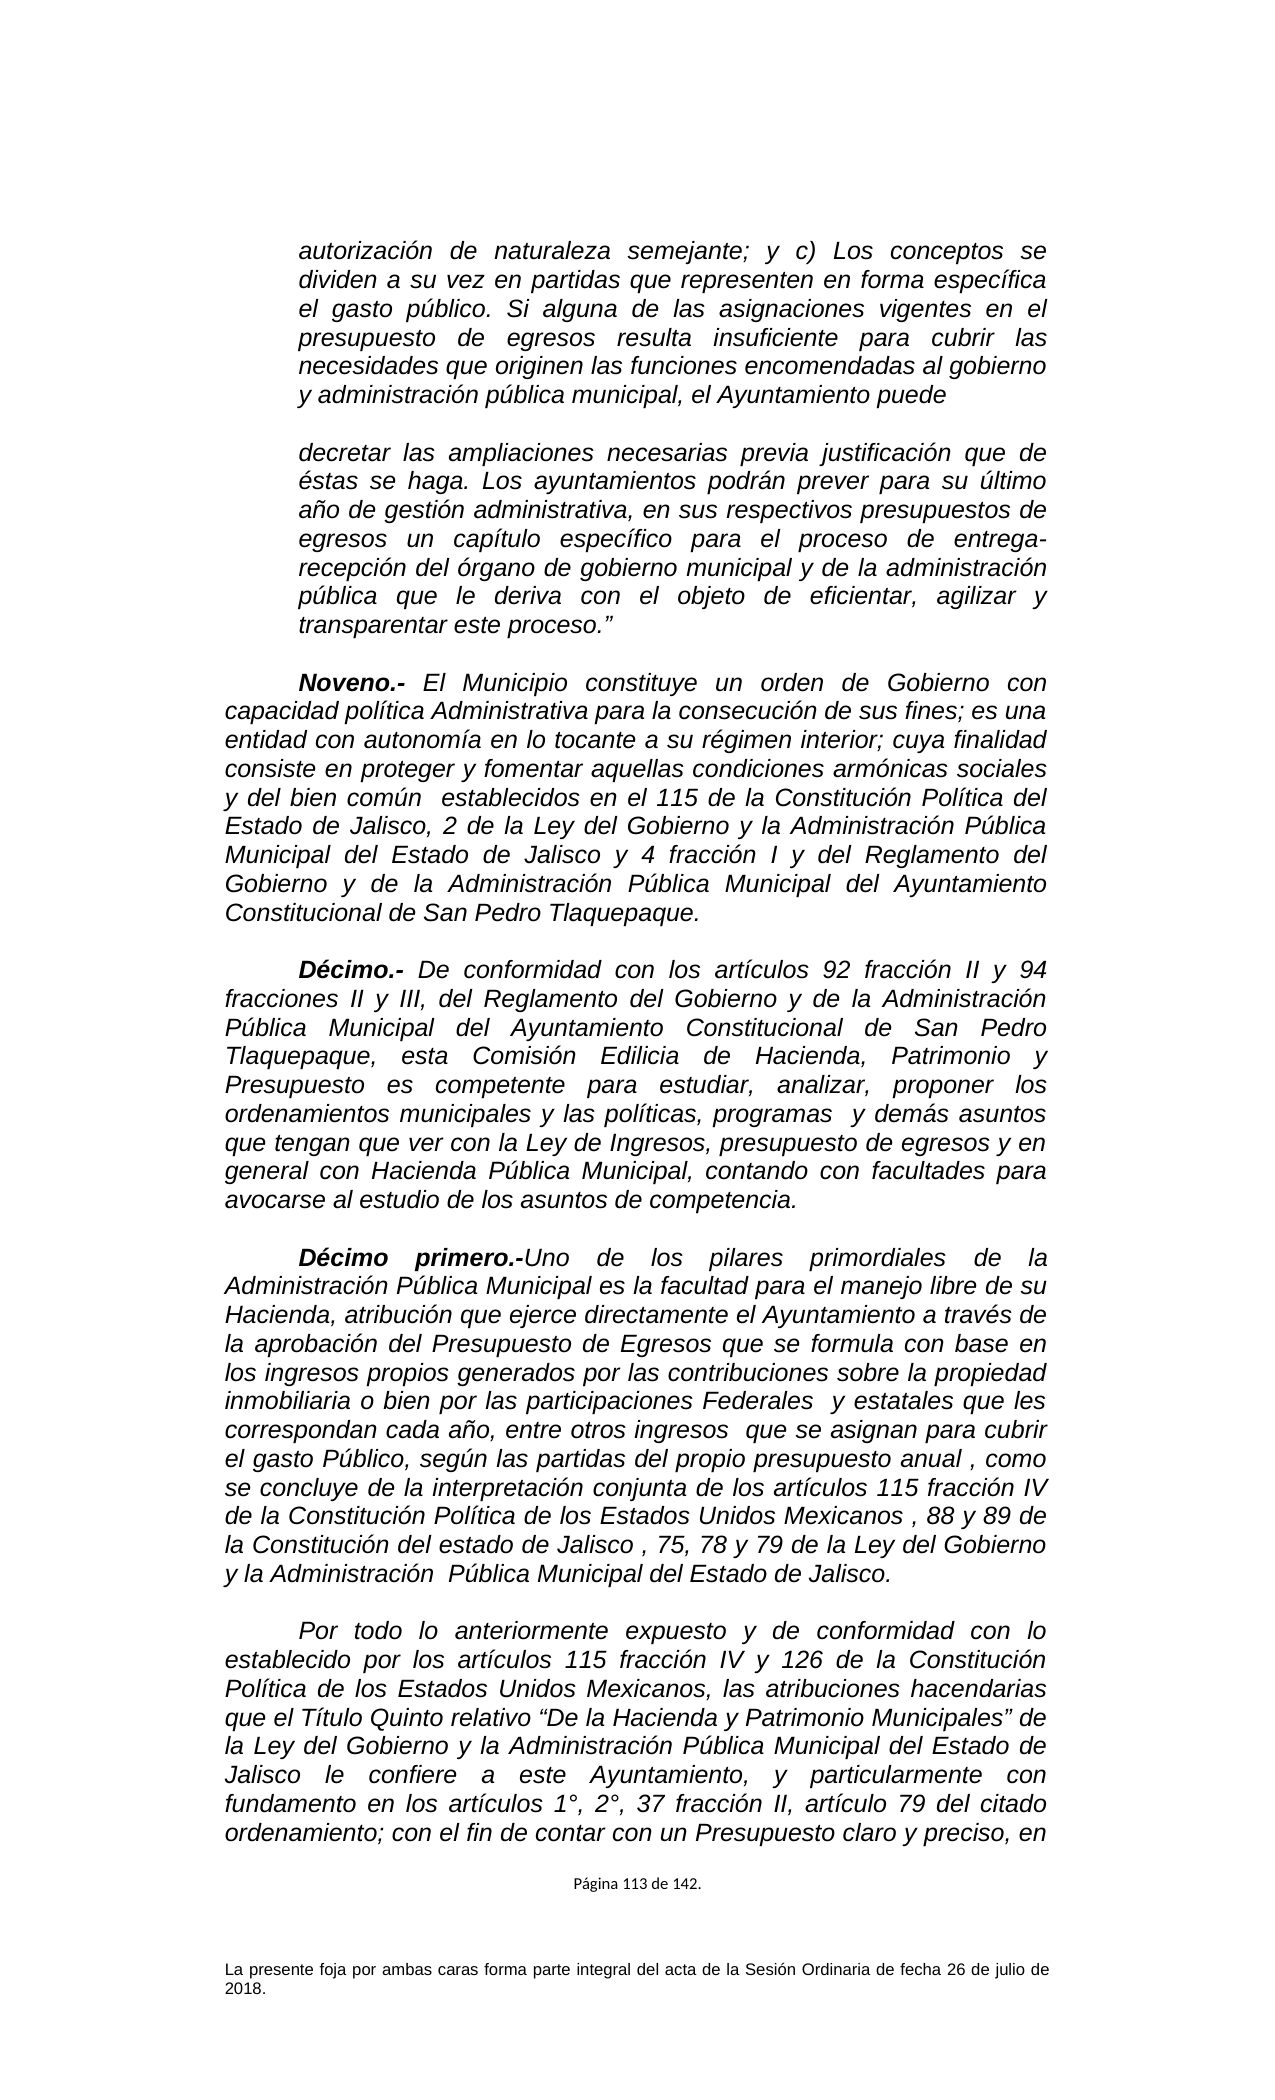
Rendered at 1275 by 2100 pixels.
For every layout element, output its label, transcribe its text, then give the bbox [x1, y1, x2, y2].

text Noveno.- El Municipio constituye un orden de Gobierno con capacidad política Administrativa para la consecución de sus fines; es una entidad con autonomía en lo tocante a su régimen interior; cuya finalidad consiste en proteger y fomentar aquellas condiciones armónicas sociales y del bien común establecidos en el 115 de la Constitución Política del Estado de Jalisco, 2 de la Ley del Gobierno y la Administración Pública Municipal del Estado de Jalisco y 4 fracción I y del Reglamento del Gobierno y de la Administración Pública Municipal del Ayuntamiento Constitucional de San Pedro Tlaquepaque. [224, 667, 1051, 926]
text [298, 236, 1051, 409]
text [224, 1616, 1051, 1846]
text decretar las ampliaciones necesarias previa justificación que de éstas se haga. Los ayuntamientos podrán prever para su último año de gestión administrativa, en sus respectivos presupuestos de egresos un capítulo específico para el proceso de entrega-recepción del órgano de gobierno municipal y de la administración pública que le deriva con el objeto de eficientar, agilizar y transparentar este proceso.” [298, 437, 1051, 639]
text Décimo.- De conformidad con los artículos 92 fracción II y 94 fracciones II y III, del Reglamento del Gobierno y de la Administración Pública Municipal del Ayuntamiento Constitucional de San Pedro Tlaquepaque, esta Comisión Edilicia de Hacienda, Patrimonio y Presupuesto es competente para estudiar, analizar, proponer los ordenamientos municipales y las políticas, programas y demás asuntos que tengan que ver con la Ley de Ingresos, presupuesto de egresos y en general con Hacienda Pública Municipal, contando con facultades para avocarse al estudio de los asuntos de competencia. [224, 955, 1051, 1214]
text Décimo primero.-Uno de los pilares primordiales de la Administración Pública Municipal es la facultad para el manejo libre de su Hacienda, atribución que ejerce directamente el Ayuntamiento a través de la aprobación del Presupuesto de Egresos que se formula con base en los ingresos propios generados por las contribuciones sobre la propiedad inmobiliaria o bien por las participaciones Federales y estatales que les correspondan cada año, entre otros ingresos que se asignan para cubrir el gasto Público, según las partidas del propio presupuesto anual , como se concluye de la interpretación conjunta de los artículos 115 fracción IV de la Constitución Política de los Estados Unidos Mexicanos , 88 y 89 de la Constitución del estado de Jalisco , 75, 78 y 79 de la Ley del Gobierno y la Administración Pública Municipal del Estado de Jalisco. [224, 1242, 1051, 1587]
